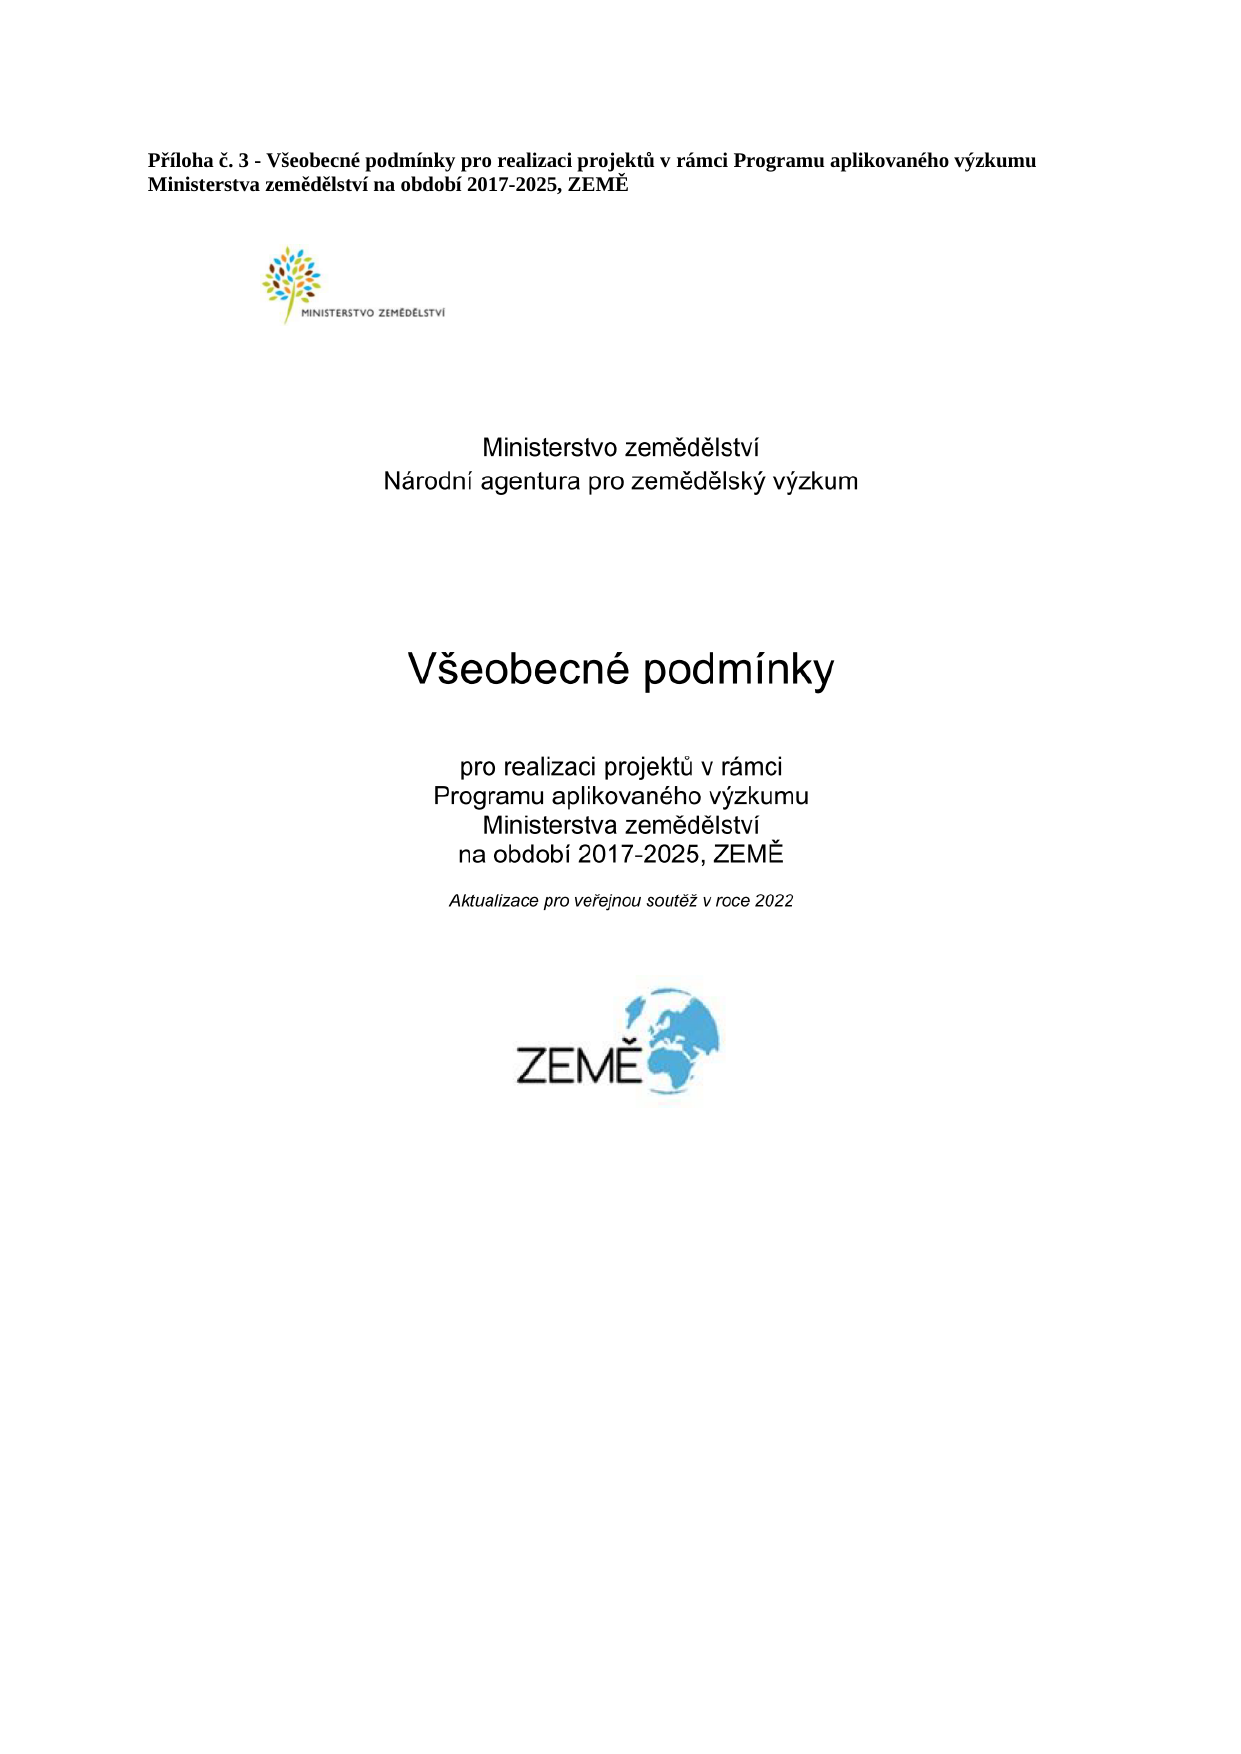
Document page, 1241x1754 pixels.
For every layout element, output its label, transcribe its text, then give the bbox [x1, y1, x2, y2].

picture [147, 218, 1093, 1554]
text Příloha č. 3 - Všeobecné podmínky pro realizaci projektů v rámci Programu aplikovaného výzkumu Ministerstva zemědělství na období 2017-2025, ZEMĚ [148, 148, 1093, 196]
